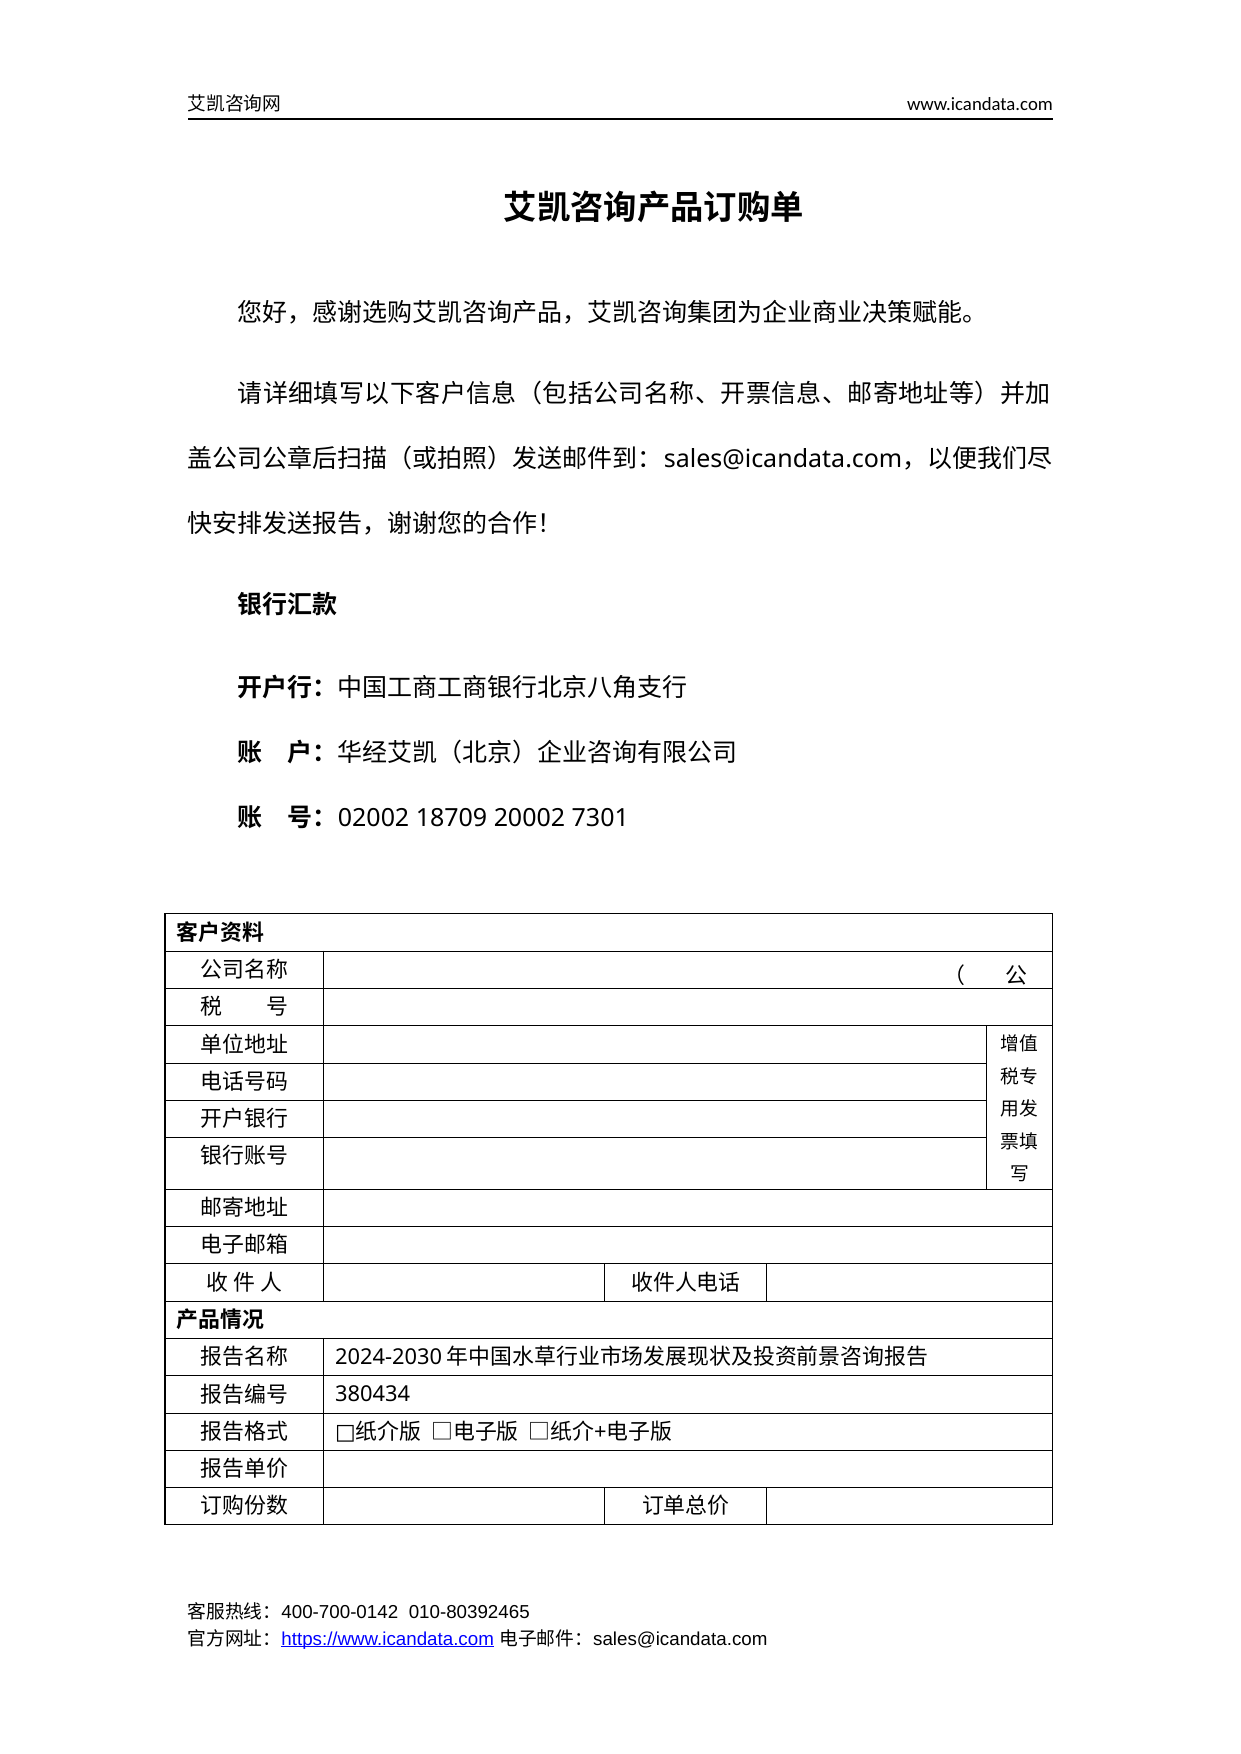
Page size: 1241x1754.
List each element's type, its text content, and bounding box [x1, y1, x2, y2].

text 您好，感谢选购艾凯咨询产品，艾凯咨询集团为企业商业决策赋能。 [187, 278, 1053, 343]
table_cell 邮寄地址 [166, 1190, 323, 1226]
table_cell 增值税专用发票填写 [987, 1026, 1052, 1189]
text 请详细填写以下客户信息（包括公司名称、开票信息、邮寄地址等）并加盖公司公章后扫描（或拍照）发送邮件到：sales@icandata.com，以便我们尽快安排发送报告，谢谢您的合作！ [187, 359, 1053, 554]
table_cell 电子邮箱 [166, 1227, 323, 1263]
table_cell 电话号码 [166, 1064, 323, 1100]
table_cell 380434 [324, 1376, 1052, 1412]
table_cell □纸介版 □电子版 □纸介+电子版 [324, 1414, 1052, 1450]
table_cell [324, 1064, 986, 1100]
table_cell [324, 1264, 604, 1301]
table_cell [324, 1451, 1052, 1487]
table_cell 单位地址 [166, 1026, 323, 1062]
table_cell 收 件 人 [166, 1264, 323, 1301]
table_cell [324, 1227, 1052, 1263]
table_cell 订单总价 [605, 1488, 766, 1524]
table_cell 2024-2030年中国水草行业市场发展现状及投资前景咨询报告 [324, 1339, 1052, 1375]
table_cell 银行账号 [166, 1138, 323, 1189]
table_cell 报告名称 [166, 1339, 323, 1375]
table_cell 报告格式 [166, 1414, 323, 1450]
table_cell [767, 1264, 1052, 1301]
table_cell [324, 1026, 986, 1062]
table_cell [324, 1190, 1052, 1226]
text 账 号：02002 18709 20002 7301 [187, 783, 1053, 848]
table_cell [324, 1138, 986, 1189]
table_cell [767, 1488, 1052, 1524]
table_cell 收件人电话 [605, 1264, 766, 1301]
table_cell 公司名称 [166, 952, 323, 988]
text 艾凯咨询产品订购单 [187, 172, 1053, 237]
table_cell 订购份数 [166, 1488, 323, 1524]
text 开户行：中国工商工商银行北京八角支行 [187, 653, 1053, 718]
table_cell 开户银行 [166, 1101, 323, 1137]
table_cell 报告单价 [166, 1451, 323, 1487]
text 银行汇款 [187, 570, 1053, 635]
table_cell [324, 1101, 986, 1137]
table_cell 产品情况 [166, 1302, 1052, 1338]
table_cell [324, 1488, 604, 1524]
table_cell 税 号 [166, 989, 323, 1025]
table_cell [324, 952, 1052, 988]
table_cell [324, 989, 1052, 1025]
table_header 客户资料 [166, 914, 1052, 951]
table_cell 报告编号 [166, 1376, 323, 1412]
text 账 户：华经艾凯（北京）企业咨询有限公司 [187, 718, 1053, 783]
